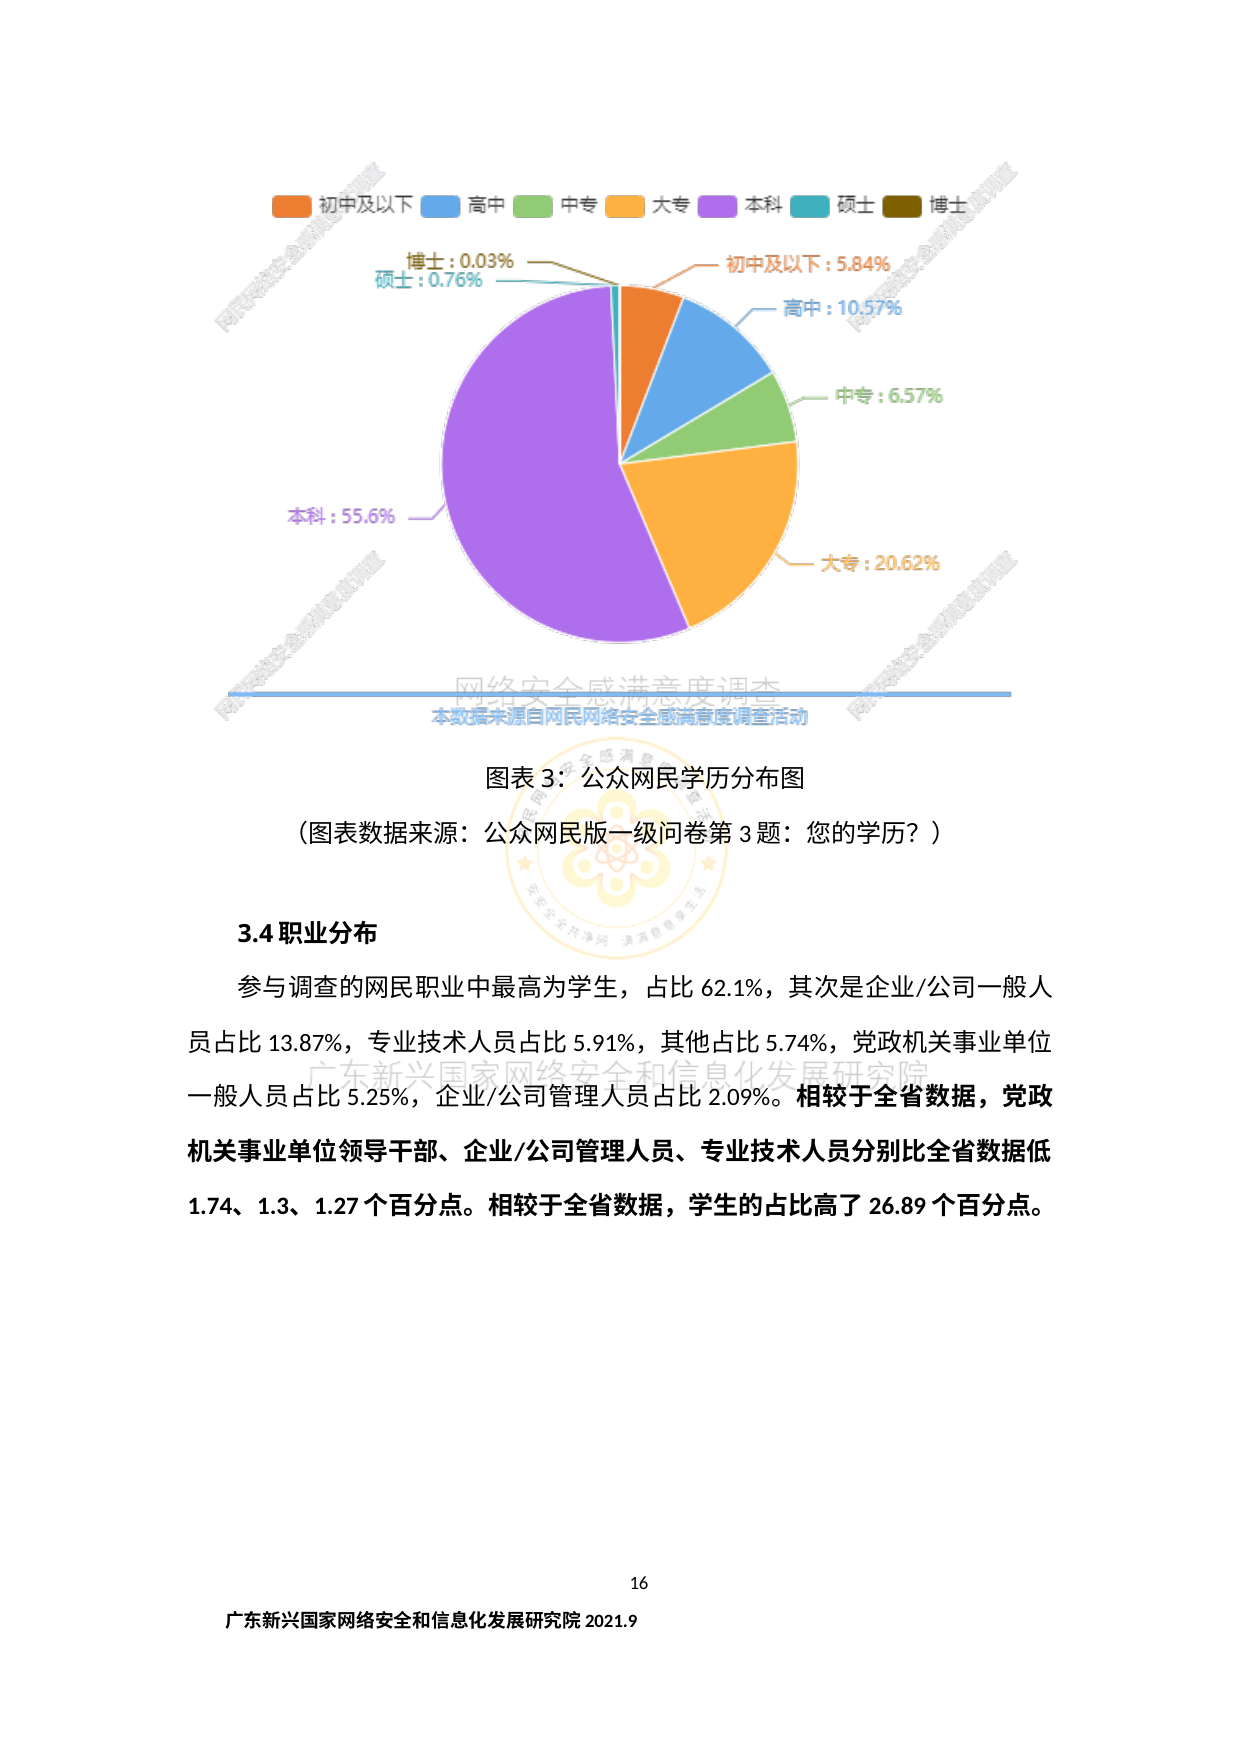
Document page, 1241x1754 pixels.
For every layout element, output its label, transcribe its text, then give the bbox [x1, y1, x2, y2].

picture [199, 150, 1041, 744]
subtitle 3.4职业分布 [187, 913, 1053, 950]
text （图表数据来源：公众网民版一级问卷第3题：您的学历？） [187, 813, 1053, 849]
text 图表3：公众网民学历分布图 [187, 759, 1053, 795]
text 参与调查的网民职业中最高为学生，占比62.1%，其次是企业/公司一般人员占比13.87%，专业技术人员占比5.91%，其他占比5.74%，党政机关事业单位一般人员占比5.25%，企业/公司管理人员占比2.09%。相较于全省数据，党政机关事业单位领导干部、企业/公司管理人员、专业技术人员分别比全省数据低1.74、1.3、1.27个百分点。相较于全省数据，学生的占比高了26.89个百分点。 [187, 968, 1053, 1222]
